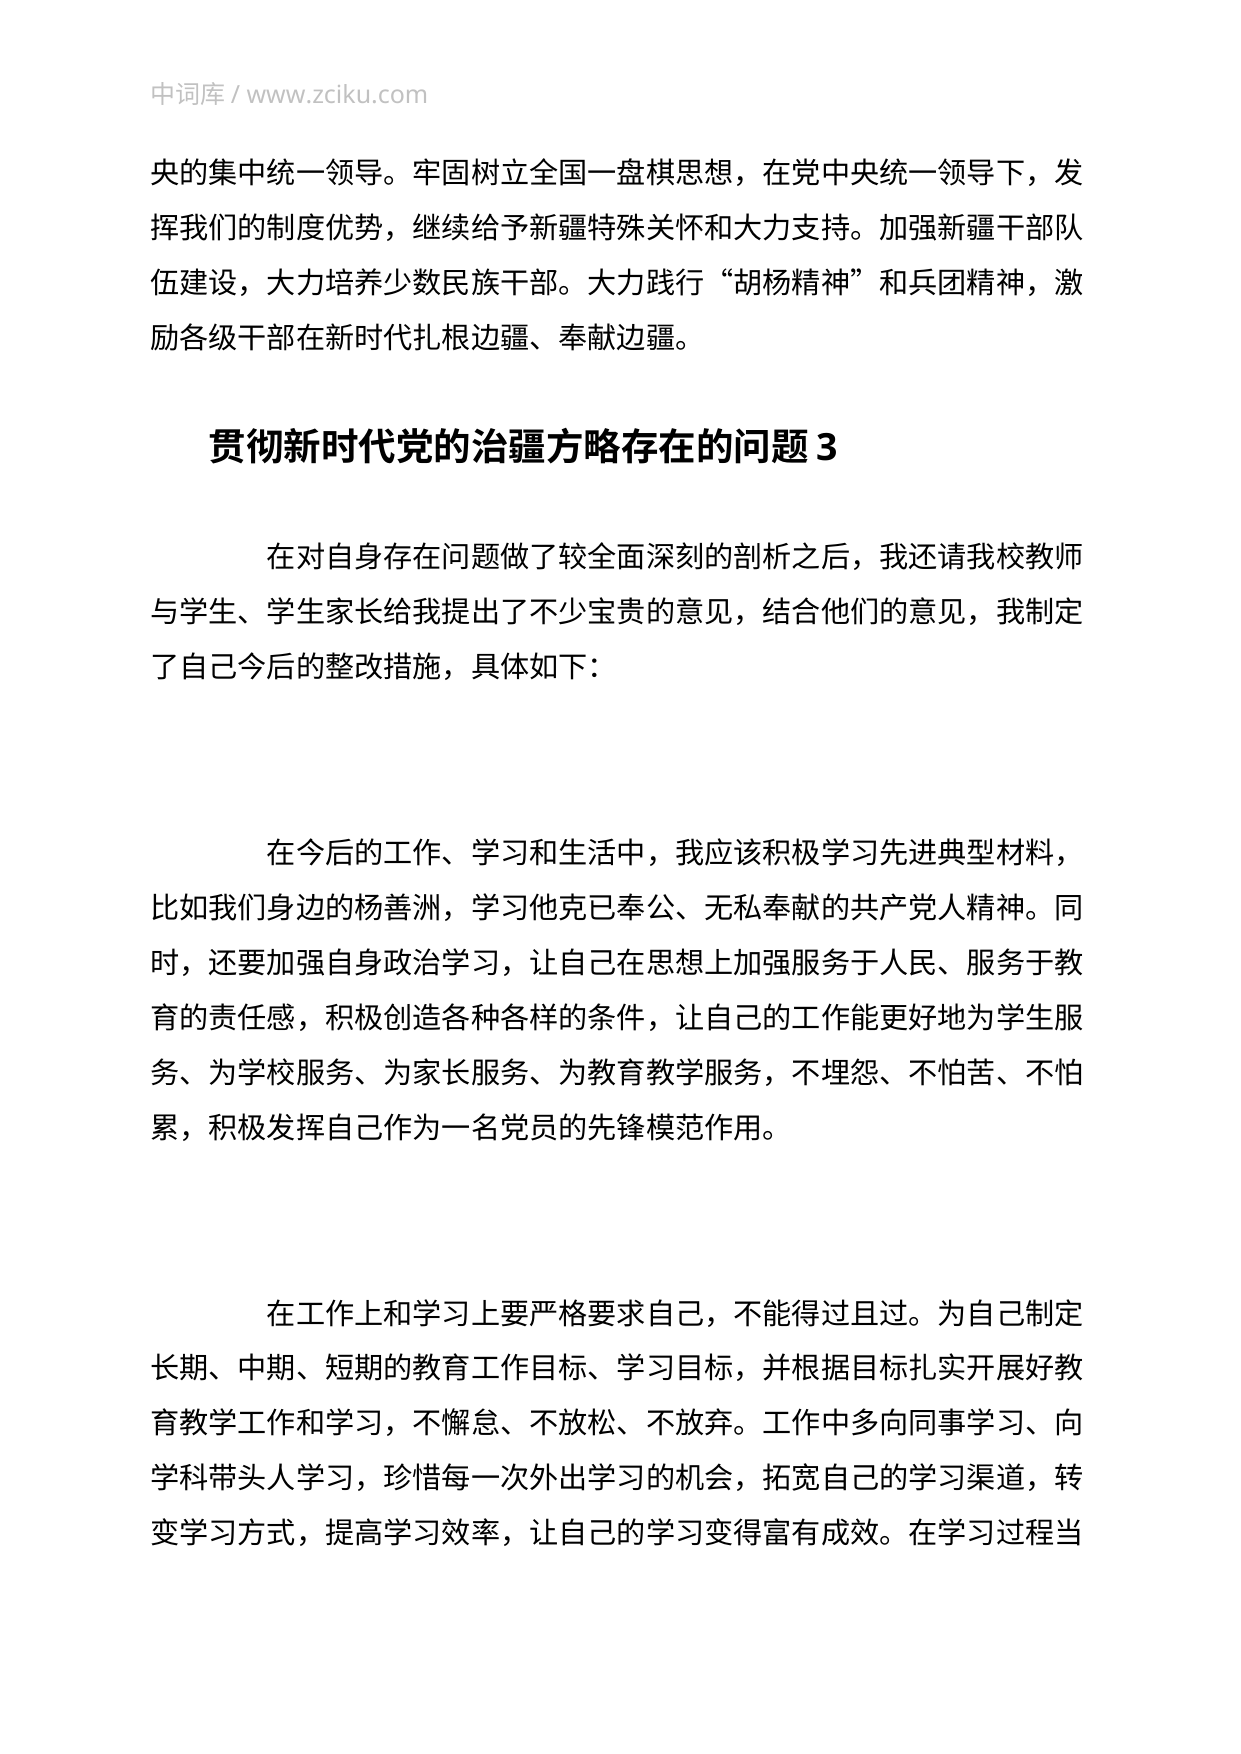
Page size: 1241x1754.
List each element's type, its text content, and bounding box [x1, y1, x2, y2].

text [150, 150, 1090, 357]
text 贯彻新时代党的治疆方略存在的问题3 [150, 416, 1090, 471]
text 在对自身存在问题做了较全面深刻的剖析之后，我还请我校教师与学生、学生家长给我提出了不少宝贵的意见，结合他们的意见，我制定了自己今后的整改措施，具体如下： [150, 534, 1090, 686]
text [150, 1290, 1090, 1552]
text 在今后的工作、学习和生活中，我应该积极学习先进典型材料，比如我们身边的杨善洲，学习他克已奉公、无私奉献的共产党人精神。同时，还要加强自身政治学习，让自己在思想上加强服务于人民、服务于教育的责任感，积极创造各种各样的条件，让自己的工作能更好地为学生服务、为学校服务、为家长服务、为教育教学服务，不埋怨、不怕苦、不怕累，积极发挥自己作为一名党员的先锋模范作用。 [150, 830, 1090, 1147]
